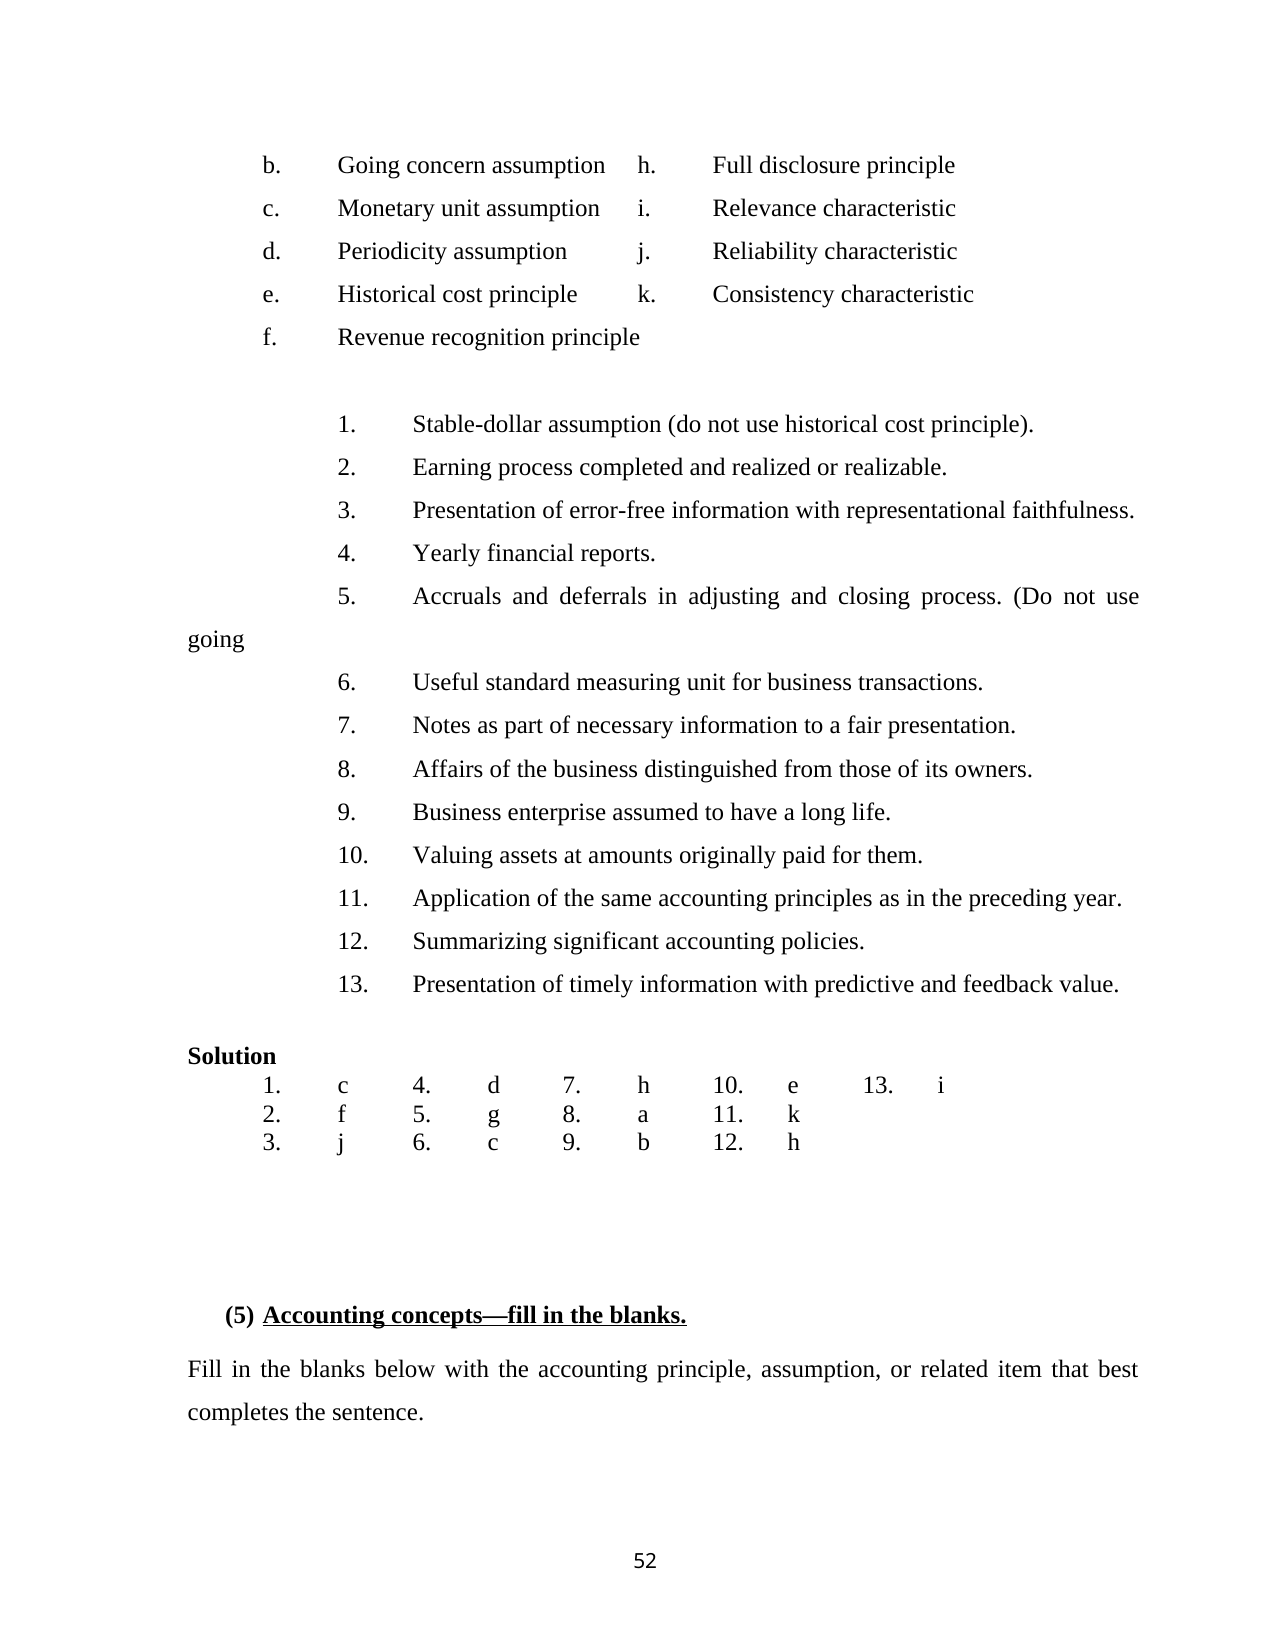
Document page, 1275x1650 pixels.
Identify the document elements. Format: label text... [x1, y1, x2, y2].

text f. Revenue recognition principle [187, 322, 1140, 351]
text Fill in the blanks below with the accounting principle, assumption, or related item that best completes the sentence. [187, 1354, 1140, 1426]
text 12. Summarizing significant accounting policies. [187, 926, 1140, 955]
text 2. f 5. g 8. a 11. k [187, 1099, 1140, 1127]
text 3. Presentation of error-free information with representational faithfulness. [187, 495, 1140, 524]
text 5. Accruals and deferrals in adjusting and closing process. (Do not use going [187, 581, 1140, 653]
text 4. Yearly financial reports. [187, 538, 1140, 567]
text 9. Business enterprise assumed to have a long life. [187, 797, 1140, 826]
text 3. j 6. c 9. b 12. h [187, 1127, 1140, 1156]
text 6. Useful standard measuring unit for business transactions. [187, 667, 1140, 696]
text 1. Stable-dollar assumption (do not use historical cost principle). [187, 409, 1140, 437]
text 11. Application of the same accounting principles as in the preceding year. [187, 883, 1140, 912]
text 7. Notes as part of necessary information to a fair presentation. [187, 711, 1140, 739]
text d. Periodicity assumption j. Reliability characteristic [187, 236, 1140, 265]
text b. Going concern assumption h. Full disclosure principle [187, 150, 1140, 179]
text Solution [187, 1041, 1140, 1070]
text 2. Earning process completed and realized or realizable. [187, 452, 1140, 481]
text 1. c 4. d 7. h 10. e 13. i [187, 1070, 1140, 1099]
text e. Historical cost principle k. Consistency characteristic [187, 279, 1140, 308]
text 13. Presentation of timely information with predictive and feedback value. [187, 969, 1140, 998]
text 8. Affairs of the business distinguished from those of its owners. [187, 754, 1140, 782]
list Accounting concepts—fill in the blanks. [225, 1300, 1140, 1329]
text 10. Valuing assets at amounts originally paid for them. [187, 840, 1140, 869]
text c. Monetary unit assumption i. Relevance characteristic [187, 193, 1140, 222]
